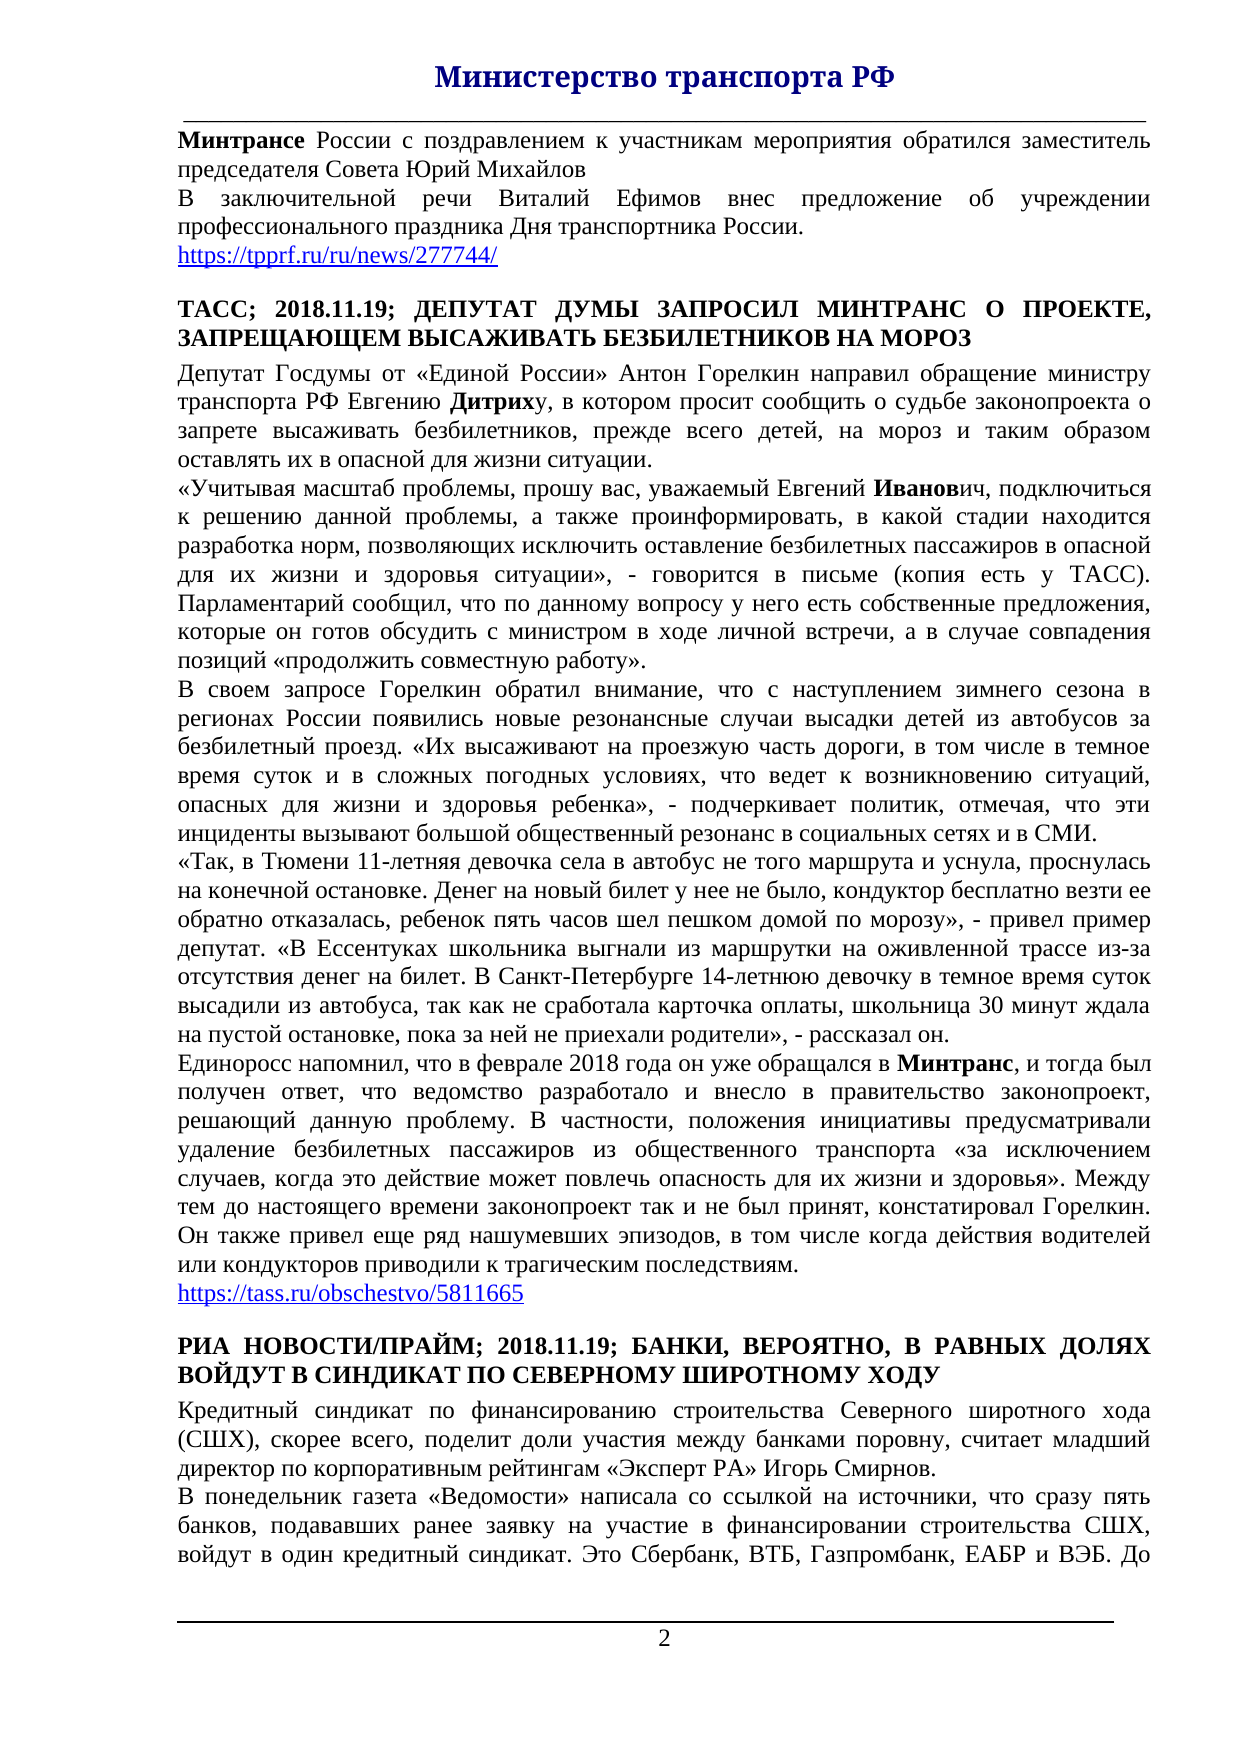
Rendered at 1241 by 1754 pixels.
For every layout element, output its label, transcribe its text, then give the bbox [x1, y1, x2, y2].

text «Так, в Тюмени 11-летняя девочка села в автобус не того маршрута и уснула, проснулась на конечной остановке. Денег на новый билет у нее не было, кондуктор бесплатно везти ее обратно отказалась, ребенок пять часов шел пешком домой по морозу», - привел пример депутат. «В Ессентуках школьника выгнали из маршрутки на оживленной трассе из-за отсутствия денег на билет. В Санкт-Петербурге 14-летнюю девочку в темное время суток высадили из автобуса, так как не сработала карточка оплаты, школьница 30 минут ждала на пустой остановке, пока за ней не приехали родители», - рассказал он. [177, 846, 1152, 1048]
subtitle РИА НОВОСТИ/ПРАЙМ; 2018.11.19; БАНКИ, ВЕРОЯТНО, В РАВНЫХ ДОЛЯХ ВОЙДУТ В СИНДИКАТ ПО СЕВЕРНОМУ ШИРОТНОМУ ХОДУ [177, 1331, 1152, 1389]
text Кредитный синдикат по финансированию строительства Северного широтного хода (СШХ), скорее всего, поделит доли участия между банками поровну, считает младший директор по корпоративным рейтингам «Эксперт РА» Игорь Смирнов. [177, 1395, 1152, 1481]
text Единоросс напомнил, что в феврале 2018 года он уже обращался в Минтранс, и тогда был получен ответ, что ведомство разработало и внесло в правительство законопроект, решающий данную проблему. В частности, положения инициативы предусматривали удаление безбилетных пассажиров из общественного транспорта «за исключением случаев, когда это действие может повлечь опасность для их жизни и здоровья». Между тем до настоящего времени законопроект так и не был принят, констатировал Горелкин. Он также привел еще ряд нашумевших эпизодов, в том числе когда действия водителей или кондукторов приводили к трагическим последствиям. [177, 1048, 1152, 1278]
text «Учитывая масштаб проблемы, прошу вас, уважаемый Евгений Иванович, подключиться к решению данной проблемы, а также проинформировать, в какой стадии находится разработка норм, позволяющих исключить оставление безбилетных пассажиров в опасной для их жизни и здоровья ситуации», - говорится в письме (копия есть у ТАСС). Парламентарий сообщил, что по данному вопросу у него есть собственные предложения, которые он готов обсудить с министром в ходе личной встречи, а в случае совпадения позиций «продолжить совместную работу». [177, 473, 1152, 674]
text Депутат Госдумы от «Единой России» Антон Горелкин направил обращение министру транспорта РФ Евгению Дитриху, в котором просит сообщить о судьбе законопроекта о запрете высаживать безбилетников, прежде всего детей, на мороз и таким образом оставлять их в опасной для жизни ситуации. [177, 358, 1152, 473]
text В заключительной речи Виталий Ефимов внес предложение об учреждении профессионального праздника Дня транспортника России. [177, 183, 1152, 240]
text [177, 1481, 1152, 1568]
subtitle ТАСС; 2018.11.19; ДЕПУТАТ ДУМЫ ЗАПРОСИЛ МИНТРАНС О ПРОЕКТЕ, ЗАПРЕЩАЮЩЕМ ВЫСАЖИВАТЬ БЕЗБИЛЕТНИКОВ НА МОРОЗ [177, 294, 1152, 351]
text https://tass.ru/obschestvo/5811665 [177, 1278, 1152, 1306]
text https://tpprf.ru/ru/news/277744/ [177, 240, 1152, 269]
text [177, 125, 1152, 183]
text В своем запросе Горелкин обратил внимание, что с наступлением зимнего сезона в регионах России появились новые резонансные случаи высадки детей из автобусов за безбилетный проезд. «Их высаживают на проезжую часть дороги, в том числе в темное время суток и в сложных погодных условиях, что ведет к возникновению ситуаций, опасных для жизни и здоровья ребенка», - подчеркивает политик, отмечая, что эти инциденты вызывают большой общественный резонанс в социальных сетях и в СМИ. [177, 674, 1152, 846]
